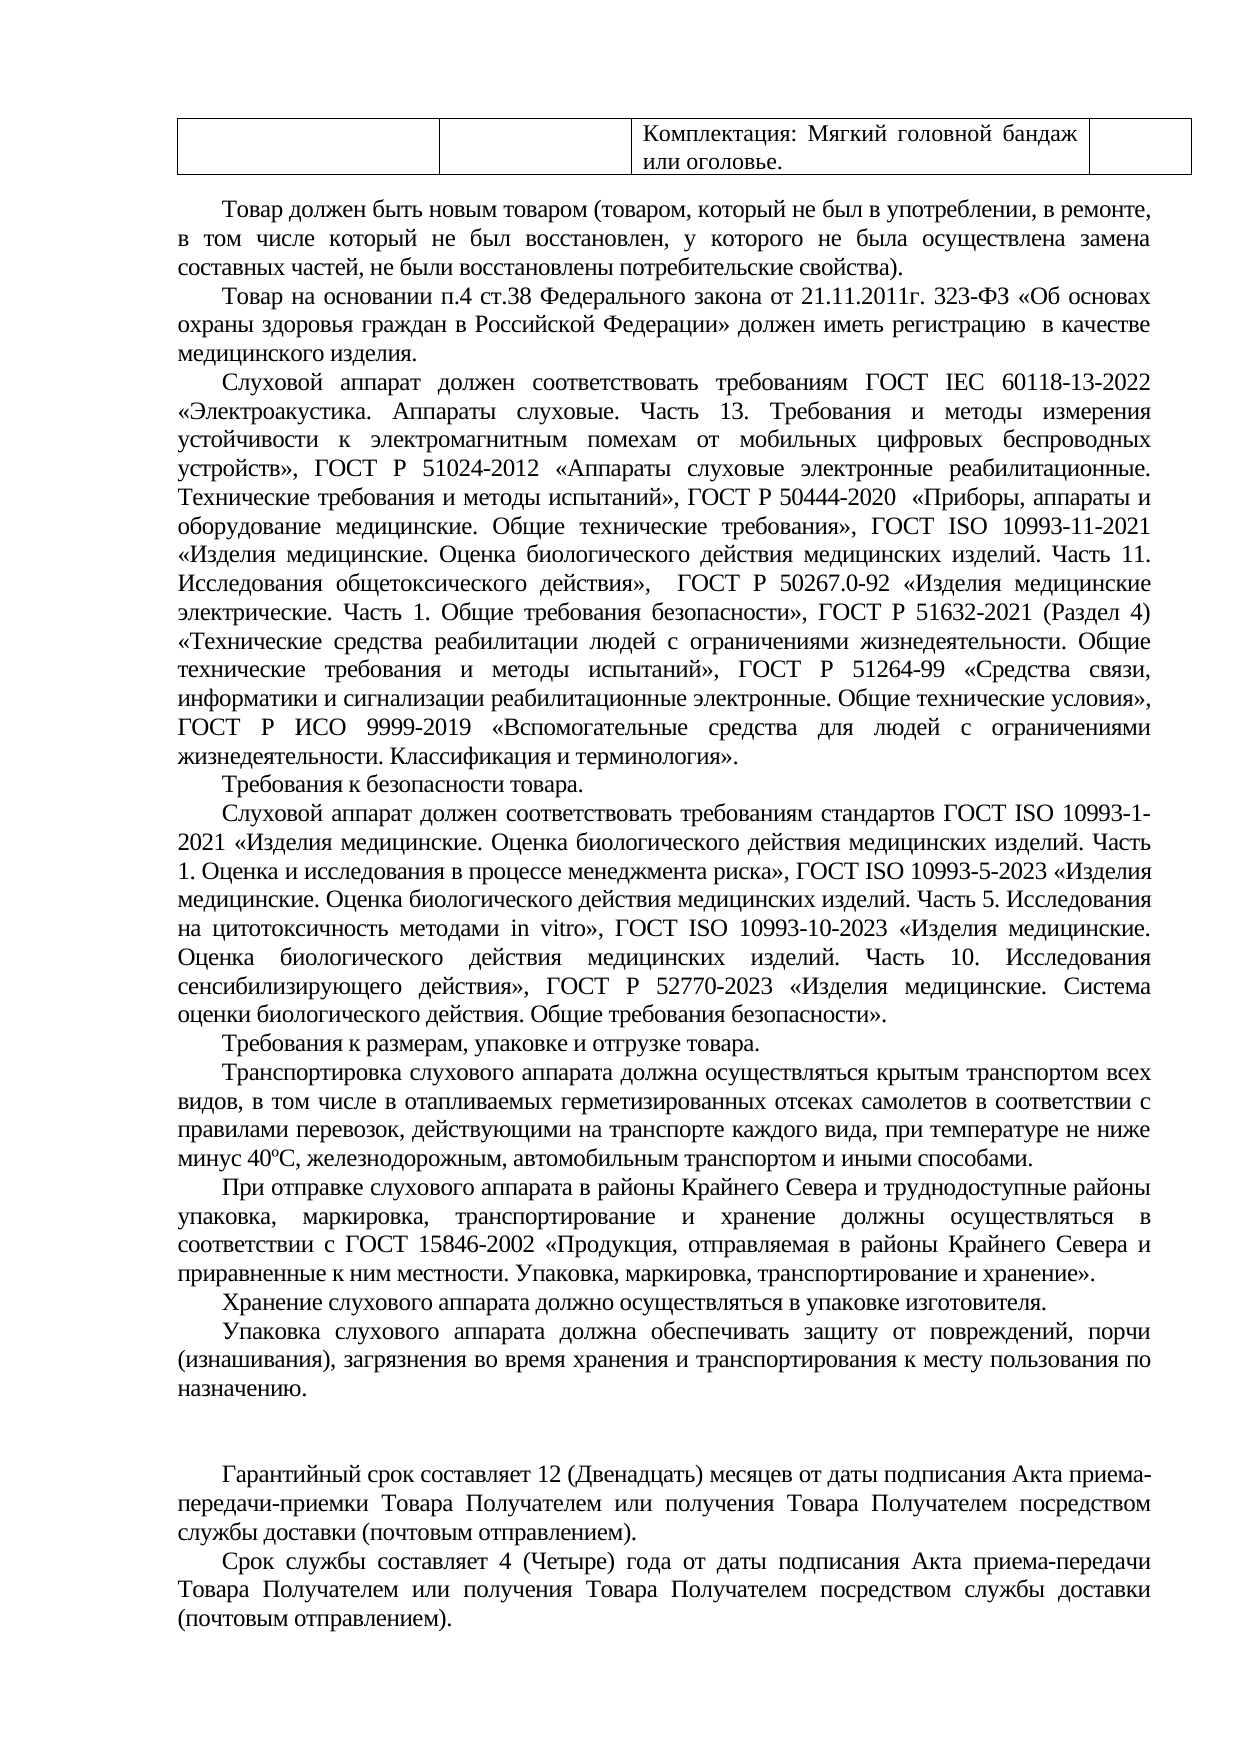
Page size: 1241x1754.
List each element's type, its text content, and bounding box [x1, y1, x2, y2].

table_cell - [440, 119, 631, 174]
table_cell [632, 119, 1089, 174]
text Требования к безопасности товара. [177, 769, 1152, 798]
text Товар на основании п.4 ст.38 Федерального закона от 21.11.2011г. 323-ФЗ «Об основах охраны здоровья граждан в Российской Федерации» должен иметь регистрацию в качестве медицинского изделия. [177, 281, 1152, 367]
text Слуховой аппарат должен соответствовать требованиям ГОСТ IEC 60118-13-2022 «Электроакустика. Аппараты слуховые. Часть 13. Требования и методы измерения устойчивости к электромагнитным помехам от мобильных цифровых беспроводных устройств», ГОСТ Р 51024-2012 «Аппараты слуховые электронные реабилитационные. Технические требования и методы испытаний», ГОСТ Р 50444-2020 «Приборы, аппараты и оборудование медицинские. Общие технические требования», ГОСТ ISO 10993-11-2021 «Изделия медицинские. Оценка биологического действия медицинских изделий. Часть 11. Исследования общетоксического действия», ГОСТ Р 50267.0-92 «Изделия медицинские электрические. Часть 1. Общие требования безопасности», ГОСТ Р 51632-2021 (Раздел 4) «Технические средства реабилитации людей с ограничениями жизнедеятельности. Общие технические требования и методы испытаний», ГОСТ Р 51264-99 «Средства связи, информатики и сигнализации реабилитационные электронные. Общие технические условия», ГОСТ Р ИСО 9999-2019 «Вспомогательные средства для людей с ограничениями жизнедеятельности. Классификация и терминология». [177, 367, 1152, 769]
table_cell 2 [1090, 119, 1191, 174]
text Слуховой аппарат должен соответствовать требованиям стандартов ГОСТ ISO 10993-1-2021 «Изделия медицинские. Оценка биологического действия медицинских изделий. Часть 1. Оценка и исследования в процессе менеджмента риска», ГОСТ ISO 10993-5-2023 «Изделия медицинские. Оценка биологического действия медицинских изделий. Часть 5. Исследования на цитотоксичность методами in vitro», ГОСТ ISO 10993-10-2023 «Изделия медицинские. Оценка биологического действия медицинских изделий. Часть 10. Исследования сенсибилизирующего действия», ГОСТ Р 52770-2023 «Изделия медицинские. Система оценки биологического действия. Общие требования безопасности». [177, 798, 1152, 1028]
text Гарантийный срок составляет 12 (Двенадцать) месяцев от даты подписания Акта приема-передачи-приемки Товара Получателем или получения Товара Получателем посредством службы доставки (почтовым отправлением). [177, 1459, 1152, 1546]
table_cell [178, 119, 439, 174]
text Транспортировка слухового аппарата должна осуществляться крытым транспортом всех видов, в том числе в отапливаемых герметизированных отсеках самолетов в соответствии с правилами перевозок, действующими на транспорте каждого вида, при температуре не ниже минус 40ºС, железнодорожным, автомобильным транспортом и иными способами. [177, 1057, 1152, 1172]
text Товар должен быть новым товаром (товаром, который не был в употреблении, в ремонте, в том числе который не был восстановлен, у которого не была осуществлена замена составных частей, не были восстановлены потребительские свойства). [177, 194, 1152, 281]
text Требования к размерам, упаковке и отгрузке товара. [177, 1028, 1152, 1057]
text Упаковка слухового аппарата должна обеспечивать защиту от повреждений, порчи (изнашивания), загрязнения во время хранения и транспортирования к месту пользования по назначению. [177, 1316, 1152, 1402]
text Хранение слухового аппарата должно осуществляться в упаковке изготовителя. [177, 1287, 1152, 1316]
text Срок службы составляет 4 (Четыре) года от даты подписания Акта приема-передачи Товара Получателем или получения Товара Получателем посредством службы доставки (почтовым отправлением). [177, 1546, 1152, 1632]
text При отправке слухового аппарата в районы Крайнего Севера и труднодоступные районы упаковка, маркировка, транспортирование и хранение должны осуществляться в соответствии с ГОСТ 15846-2002 «Продукция, отправляемая в районы Крайнего Севера и приравненные к ним местности. Упаковка, маркировка, транспортирование и хранение». [177, 1172, 1152, 1287]
